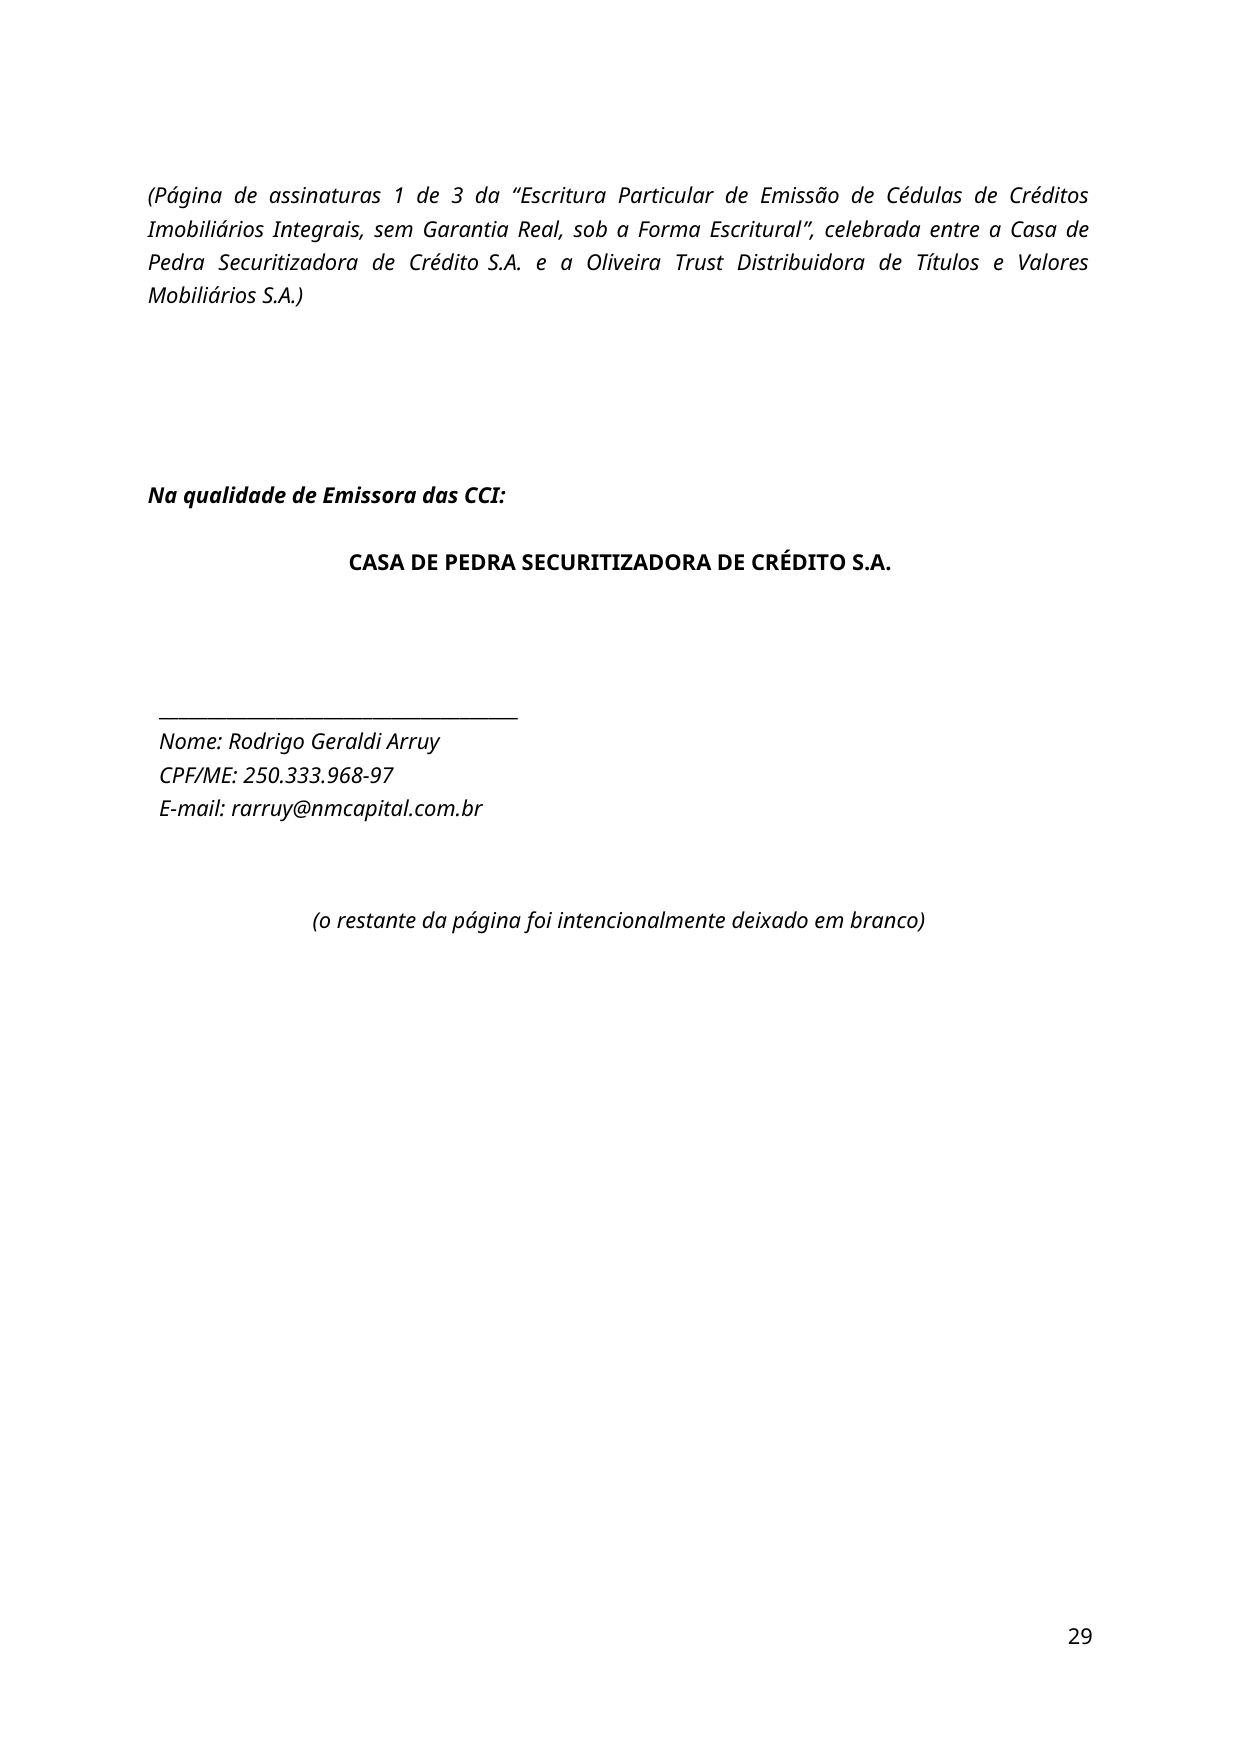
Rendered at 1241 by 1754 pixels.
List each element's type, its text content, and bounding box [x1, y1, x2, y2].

text Na qualidade de Emissora das CCI: [148, 477, 1092, 511]
text (o restante da página foi intencionalmente deixado em branco) [148, 902, 1092, 936]
table_header _____________________________________ Nome: Rodrigo Geraldi Arruy CPF/ME: 250.333.968-97 E-mail: rarruy@nmcapital.com.br [148, 690, 611, 836]
text CASA DE PEDRA SECURITIZADORA DE CRÉDITO S.A. [148, 544, 1092, 577]
text (Página de assinaturas 1 de 3 da “Escritura Particular de Emissão de Cédulas de Créditos Imobiliários Integrais, sem Garantia Real, sob a Forma Escritural”, celebrada entre a Casa de Pedra Securitizadora de Crédito S.A. e a Oliveira Trust Distribuidora de Títulos e Valores Mobiliários S.A.) [148, 177, 1092, 311]
